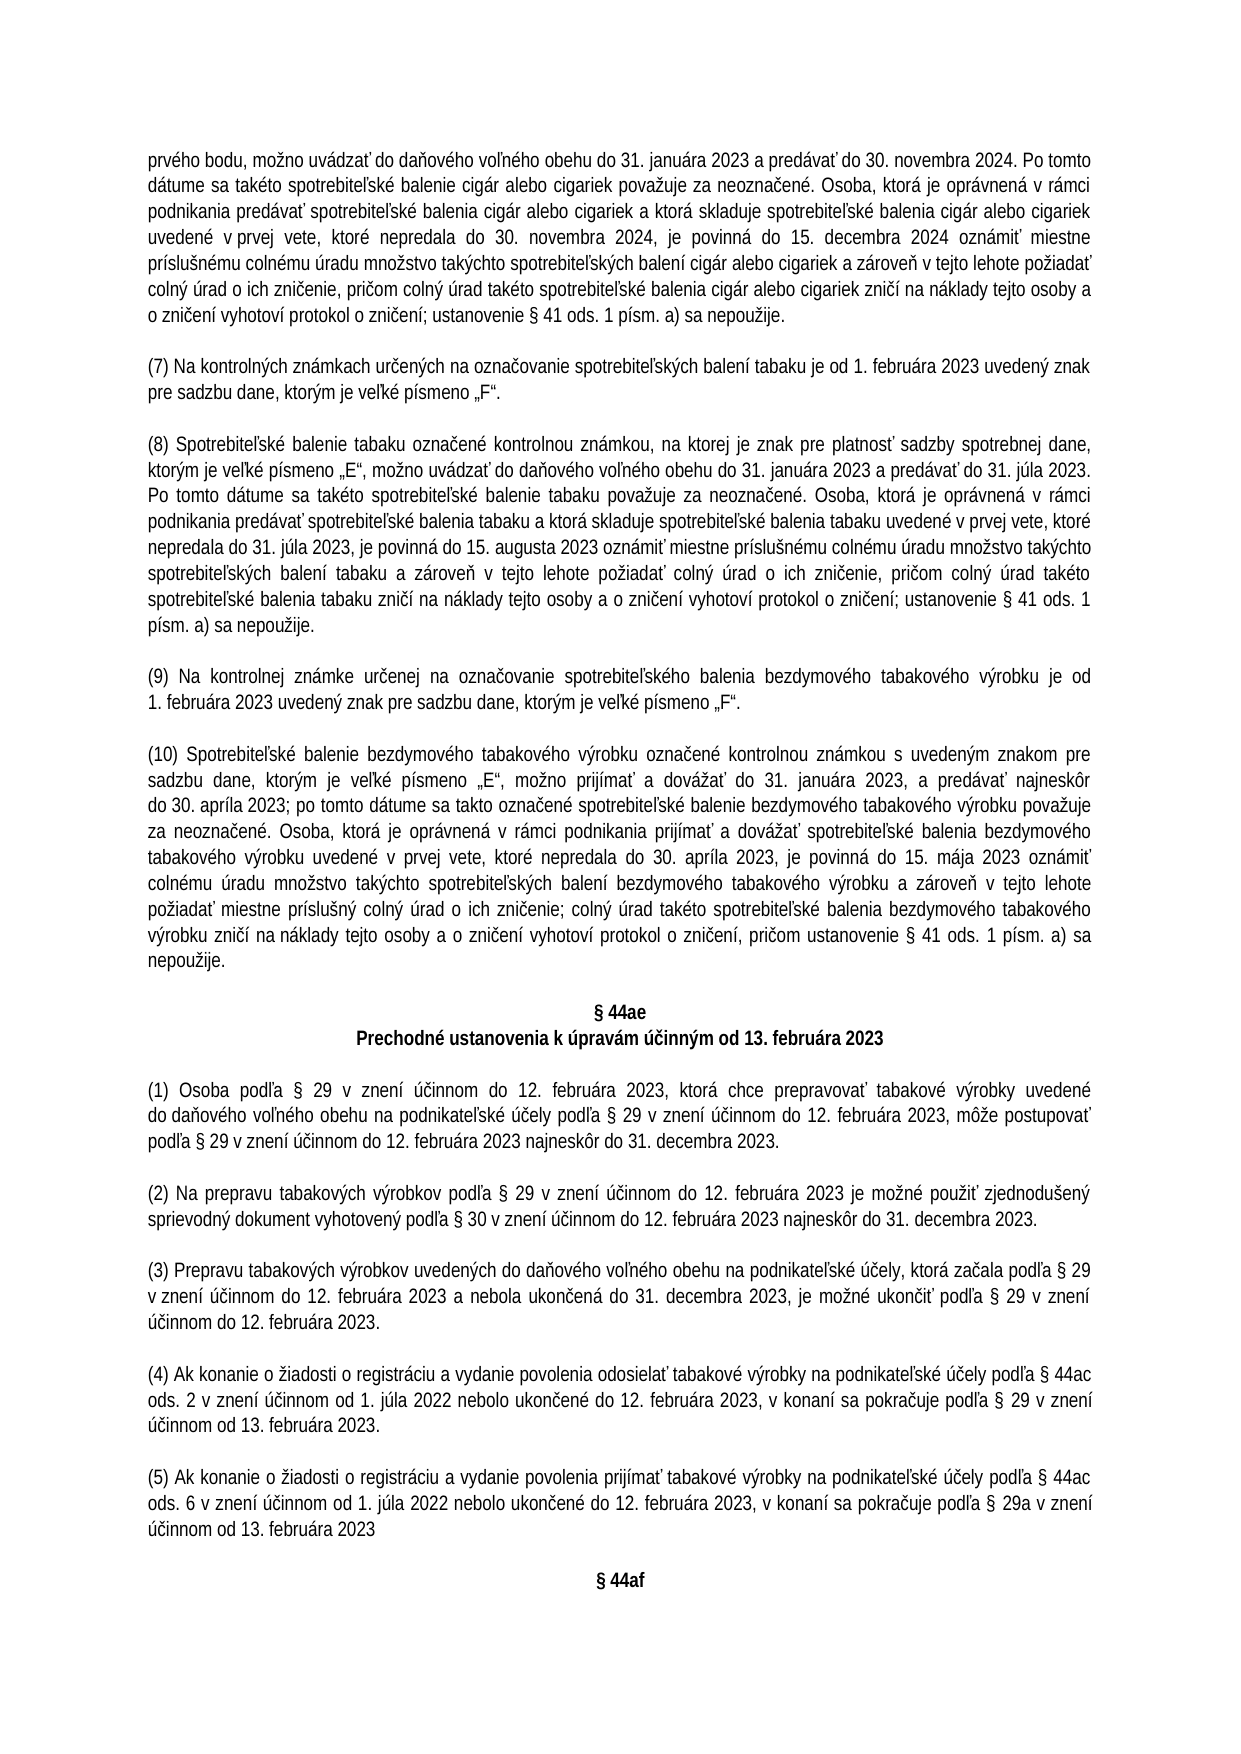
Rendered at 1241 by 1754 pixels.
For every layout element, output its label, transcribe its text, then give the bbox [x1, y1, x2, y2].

text (9) Na kontrolnej známke určenej na označovanie spotrebiteľského balenia bezdymového tabakového výrobku je od 1. februára 2023 uvedený znak pre sadzbu dane, ktorým je veľké písmeno „F“. [148, 664, 1093, 714]
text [148, 148, 1093, 327]
text (1) Osoba podľa § 29 v znení účinnom do 12. februára 2023, ktorá chce prepravovať tabakové výrobky uvedené do daňového voľného obehu na podnikateľské účely podľa § 29 v znení účinnom do 12. februára 2023, môže postupovať podľa § 29 v znení účinnom do 12. februára 2023 najneskôr do 31. decembra 2023. [148, 1078, 1093, 1153]
text (8) Spotrebiteľské balenie tabaku označené kontrolnou známkou, na ktorej je znak pre platnosť sadzby spotrebnej dane, ktorým je veľké písmeno „E“, možno uvádzať do daňového voľného obehu do 31. januára 2023 a predávať do 31. júla 2023. Po tomto dátume sa takéto spotrebiteľské balenie tabaku považuje za neoznačené. Osoba, ktorá je oprávnená v rámci podnikania predávať spotrebiteľské balenia tabaku a ktorá skladuje spotrebiteľské balenia tabaku uvedené v prvej vete, ktoré nepredala do 31. júla 2023, je povinná do 15. augusta 2023 oznámiť miestne príslušnému colnému úradu množstvo takýchto spotrebiteľských balení tabaku a zároveň v tejto lehote požiadať colný úrad o ich zničenie, pričom colný úrad takéto spotrebiteľské balenia tabaku zničí na náklady tejto osoby a o zničení vyhotoví protokol o zničení; ustanovenie § 41 ods. 1 písm. a) sa nepoužije. [148, 432, 1093, 637]
text § 44af [148, 1568, 1093, 1592]
text (4) Ak konanie o žiadosti o registráciu a vydanie povolenia odosielať tabakové výrobky na podnikateľské účely podľa § 44ac ods. 2 v znení účinnom od 1. júla 2022 nebolo ukončené do 12. februára 2023, v konaní sa pokračuje podľa § 29 v znení účinnom od 13. februára 2023. [148, 1362, 1093, 1437]
text (10) Spotrebiteľské balenie bezdymového tabakového výrobku označené kontrolnou známkou s uvedeným znakom pre sadzbu dane, ktorým je veľké písmeno „E“, možno prijímať a dovážať do 31. januára 2023, a predávať najneskôr do 30. apríla 2023; po tomto dátume sa takto označené spotrebiteľské balenie bezdymového tabakového výrobku považuje za neoznačené. Osoba, ktorá je oprávnená v rámci podnikania prijímať a dovážať spotrebiteľské balenia bezdymového tabakového výrobku uvedené v prvej vete, ktoré nepredala do 30. apríla 2023, je povinná do 15. mája 2023 oznámiť colnému úradu množstvo takýchto spotrebiteľských balení bezdymového tabakového výrobku a zároveň v tejto lehote požiadať miestne príslušný colný úrad o ich zničenie; colný úrad takéto spotrebiteľské balenia bezdymového tabakového výrobku zničí na náklady tejto osoby a o zničení vyhotoví protokol o zničení, pričom ustanovenie § 41 ods. 1 písm. a) sa nepoužije. [148, 742, 1093, 972]
text Prechodné ustanovenia k úpravám účinným od 13. februára 2023 [148, 1026, 1093, 1050]
text (2) Na prepravu tabakových výrobkov podľa § 29 v znení účinnom do 12. februára 2023 je možné použiť zjednodušený sprievodný dokument vyhotovený podľa § 30 v znení účinnom do 12. februára 2023 najneskôr do 31. decembra 2023. [148, 1181, 1093, 1231]
text (3) Prepravu tabakových výrobkov uvedených do daňového voľného obehu na podnikateľské účely, ktorá začala podľa § 29 v znení účinnom do 12. februára 2023 a nebola ukončená do 31. decembra 2023, je možné ukončiť podľa § 29 v znení účinnom do 12. februára 2023. [148, 1258, 1093, 1334]
text (5) Ak konanie o žiadosti o registráciu a vydanie povolenia prijímať tabakové výrobky na podnikateľské účely podľa § 44ac ods. 6 v znení účinnom od 1. júla 2022 nebolo ukončené do 12. februára 2023, v konaní sa pokračuje podľa § 29a v znení účinnom od 13. februára 2023 [148, 1465, 1093, 1541]
text § 44ae [148, 1000, 1093, 1024]
text (7) Na kontrolných známkach určených na označovanie spotrebiteľských balení tabaku je od 1. februára 2023 uvedený znak pre sadzbu dane, ktorým je veľké písmeno „F“. [148, 354, 1093, 404]
